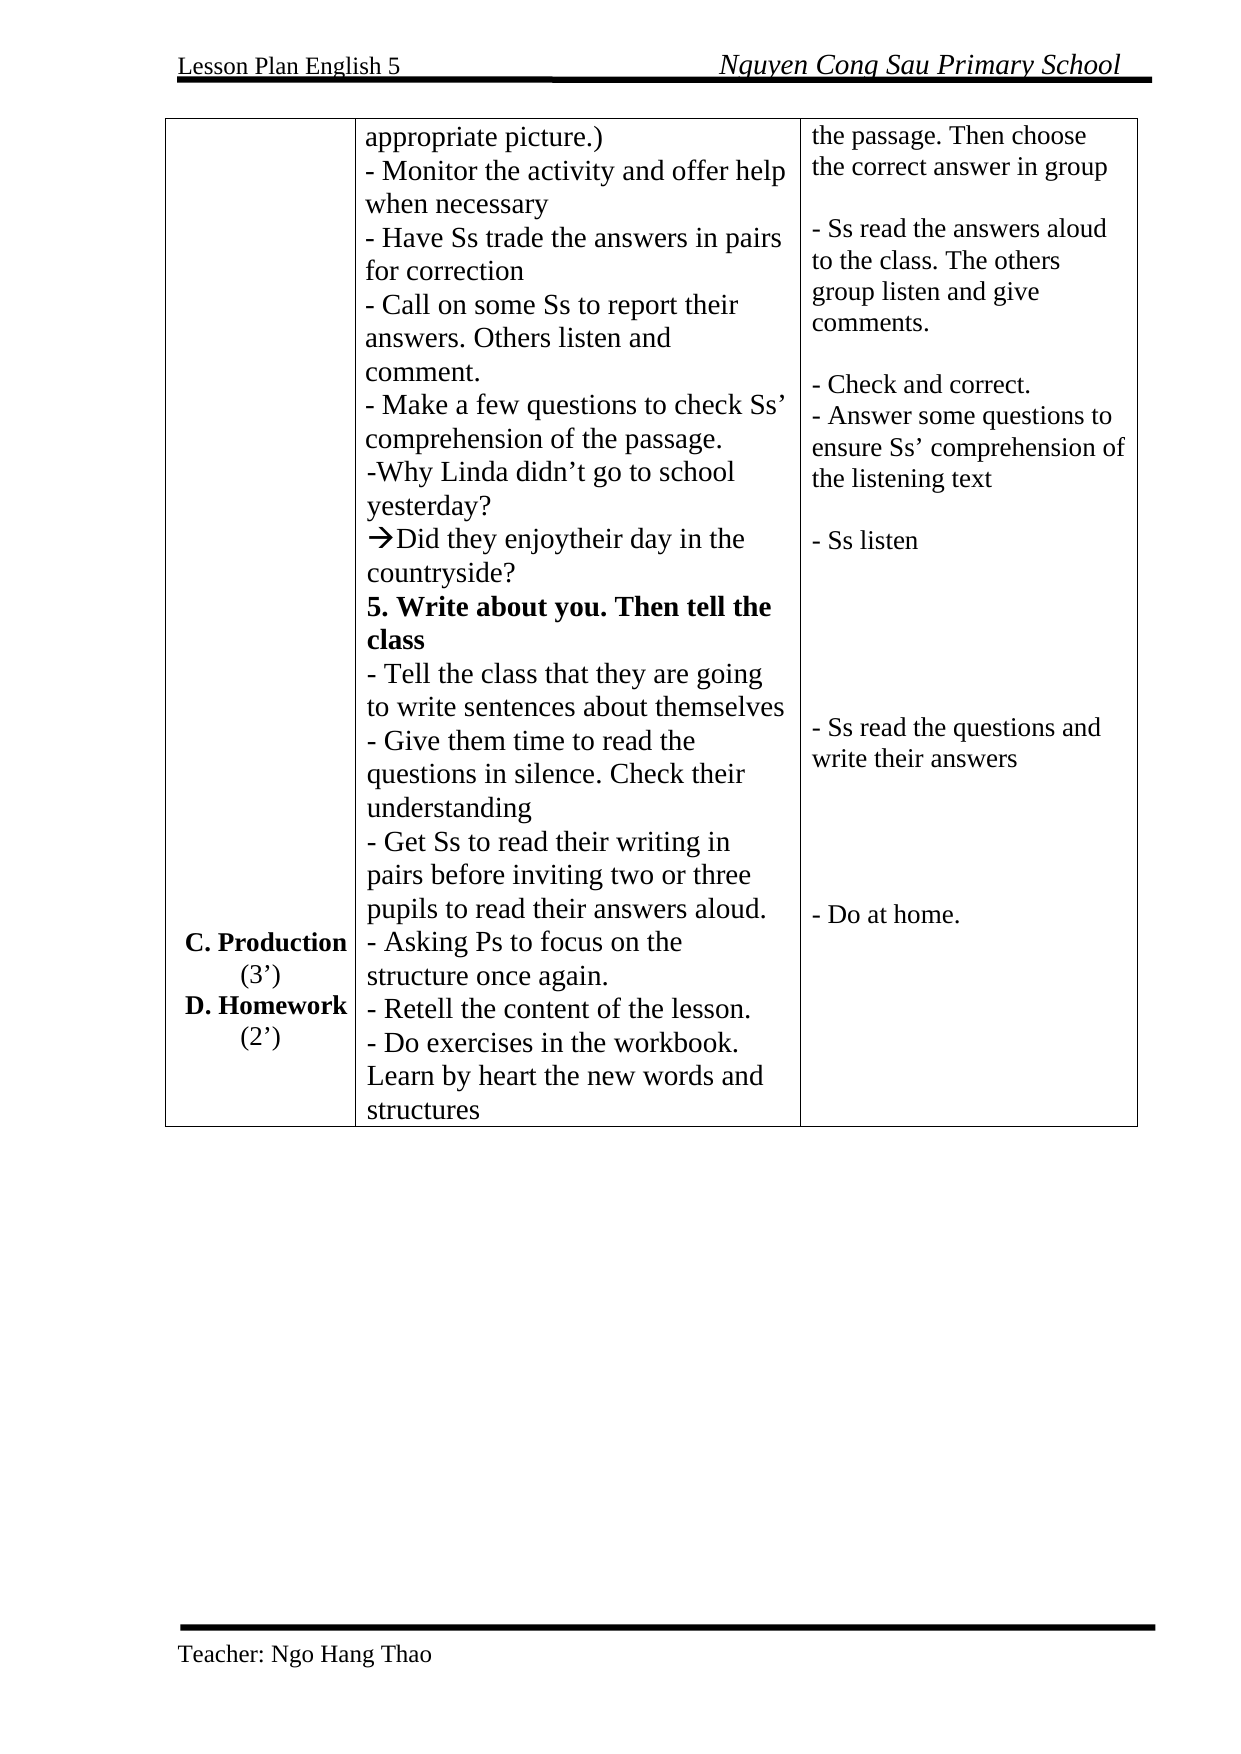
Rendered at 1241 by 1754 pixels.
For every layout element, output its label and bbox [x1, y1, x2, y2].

table_cell [166, 119, 355, 1126]
table_cell [801, 119, 1137, 1126]
table_cell [356, 119, 800, 1126]
